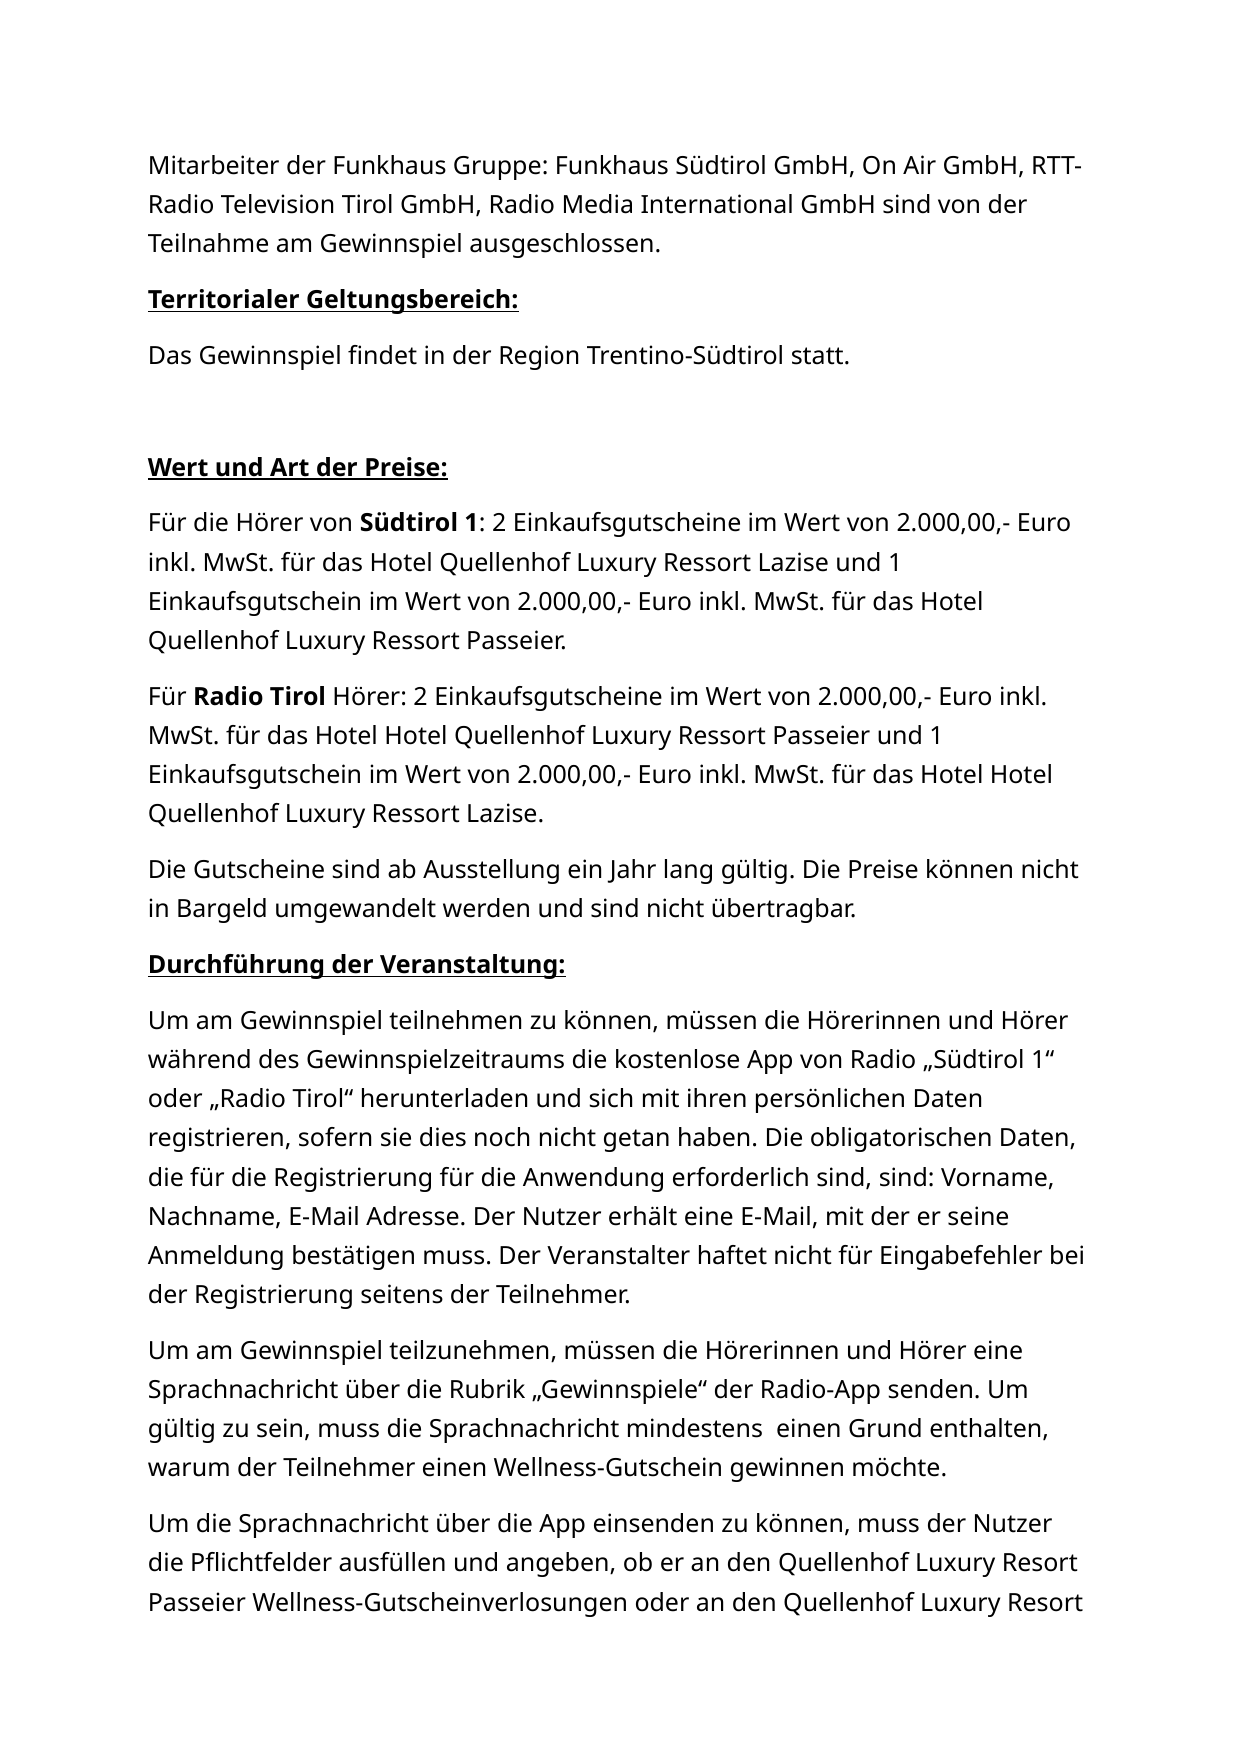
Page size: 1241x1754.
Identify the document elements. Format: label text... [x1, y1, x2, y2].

text Wert und Art der Preise: [148, 449, 1093, 483]
text Um am Gewinnspiel teilnehmen zu können, müssen die Hörerinnen und Hörer während des Gewinnspielzeitraums die kostenlose App von Radio „Südtirol 1“ oder „Radio Tirol“ herunterladen und sich mit ihren persönlichen Daten registrieren, sofern sie dies noch nicht getan haben. Die obligatorischen Daten, die für die Registrierung für die Anwendung erforderlich sind, sind: Vorname, Nachname, E-Mail Adresse. Der Nutzer erhält eine E-Mail, mit der er seine Anmeldung bestätigen muss. Der Veranstalter haftet nicht für Eingabefehler bei der Registrierung seitens der Teilnehmer. [148, 1003, 1093, 1311]
text Durchführung der Veranstaltung: [148, 947, 1093, 981]
text Territorialer Geltungsbereich: [148, 282, 1093, 316]
text Das Gewinnspiel findet in der Region Trentino-Südtirol statt. [148, 338, 1093, 372]
text Um am Gewinnspiel teilzunehmen, müssen die Hörerinnen und Hörer eine Sprachnachricht über die Rubrik „Gewinnspiele“ der Radio-App senden. Um gültig zu sein, muss die Sprachnachricht mindestens einen Grund enthalten, warum der Teilnehmer einen Wellness-Gutschein gewinnen möchte. [148, 1333, 1093, 1484]
text Mitarbeiter der Funkhaus Gruppe: Funkhaus Südtirol GmbH, On Air GmbH, RTT-Radio Television Tirol GmbH, Radio Media International GmbH sind von der Teilnahme am Gewinnspiel ausgeschlossen. [148, 148, 1093, 260]
text Die Gutscheine sind ab Ausstellung ein Jahr lang gültig. Die Preise können nicht in Bargeld umgewandelt werden und sind nicht übertragbar. [148, 852, 1093, 925]
text Für Radio Tirol Hörer: 2 Einkaufsgutscheine im Wert von 2.000,00,- Euro inkl. MwSt. für das Hotel Hotel Quellenhof Luxury Ressort Passeier und 1 Einkaufsgutschein im Wert von 2.000,00,- Euro inkl. MwSt. für das Hotel Hotel Quellenhof Luxury Ressort Lazise. [148, 678, 1093, 830]
text Für die Hörer von Südtirol 1: 2 Einkaufsgutscheine im Wert von 2.000,00,- Euro inkl. MwSt. für das Hotel Quellenhof Luxury Ressort Lazise und 1 Einkaufsgutschein im Wert von 2.000,00,- Euro inkl. MwSt. für das Hotel Quellenhof Luxury Ressort Passeier. [148, 505, 1093, 657]
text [148, 1506, 1093, 1618]
